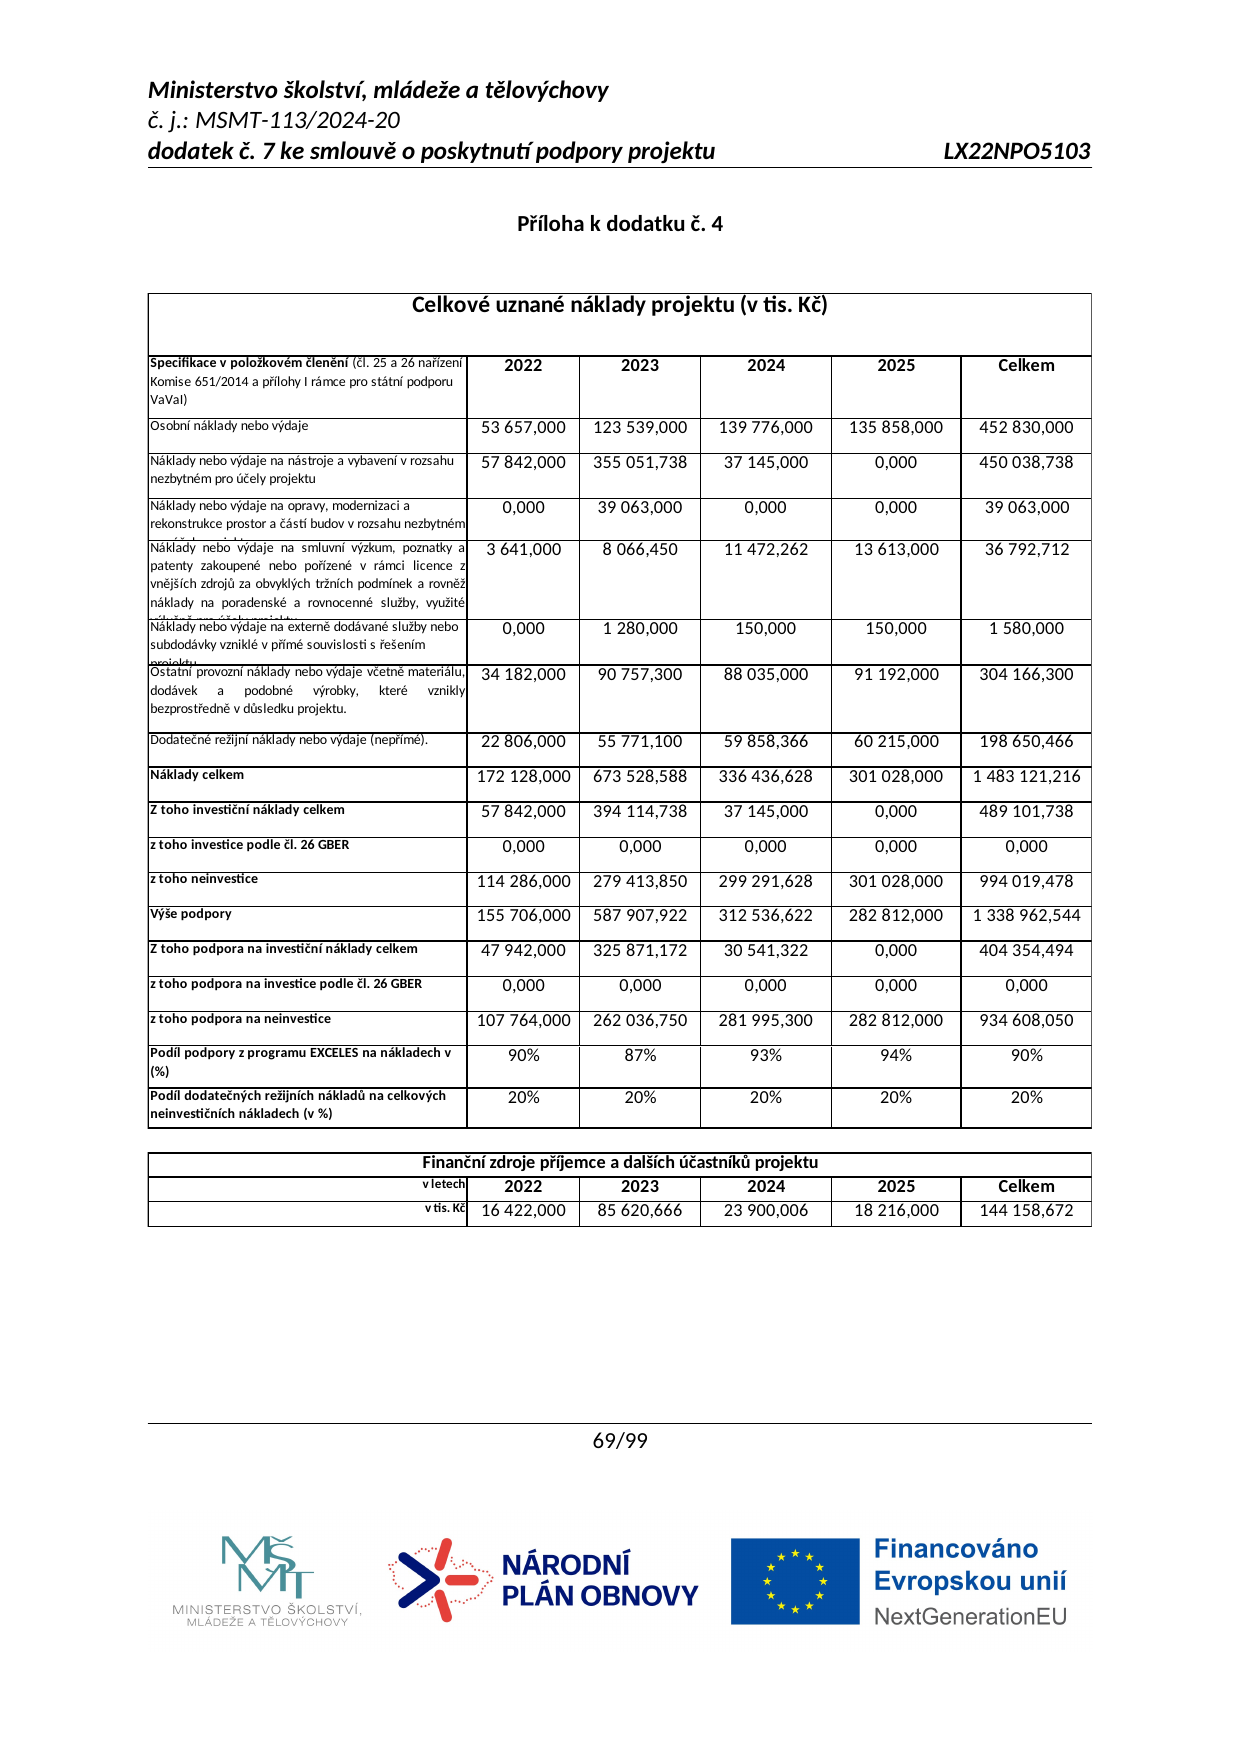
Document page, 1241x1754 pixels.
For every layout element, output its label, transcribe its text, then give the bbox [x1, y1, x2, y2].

text Příloha k dodatku č. 4 [148, 209, 1092, 237]
picture [147, 1510, 1093, 1652]
